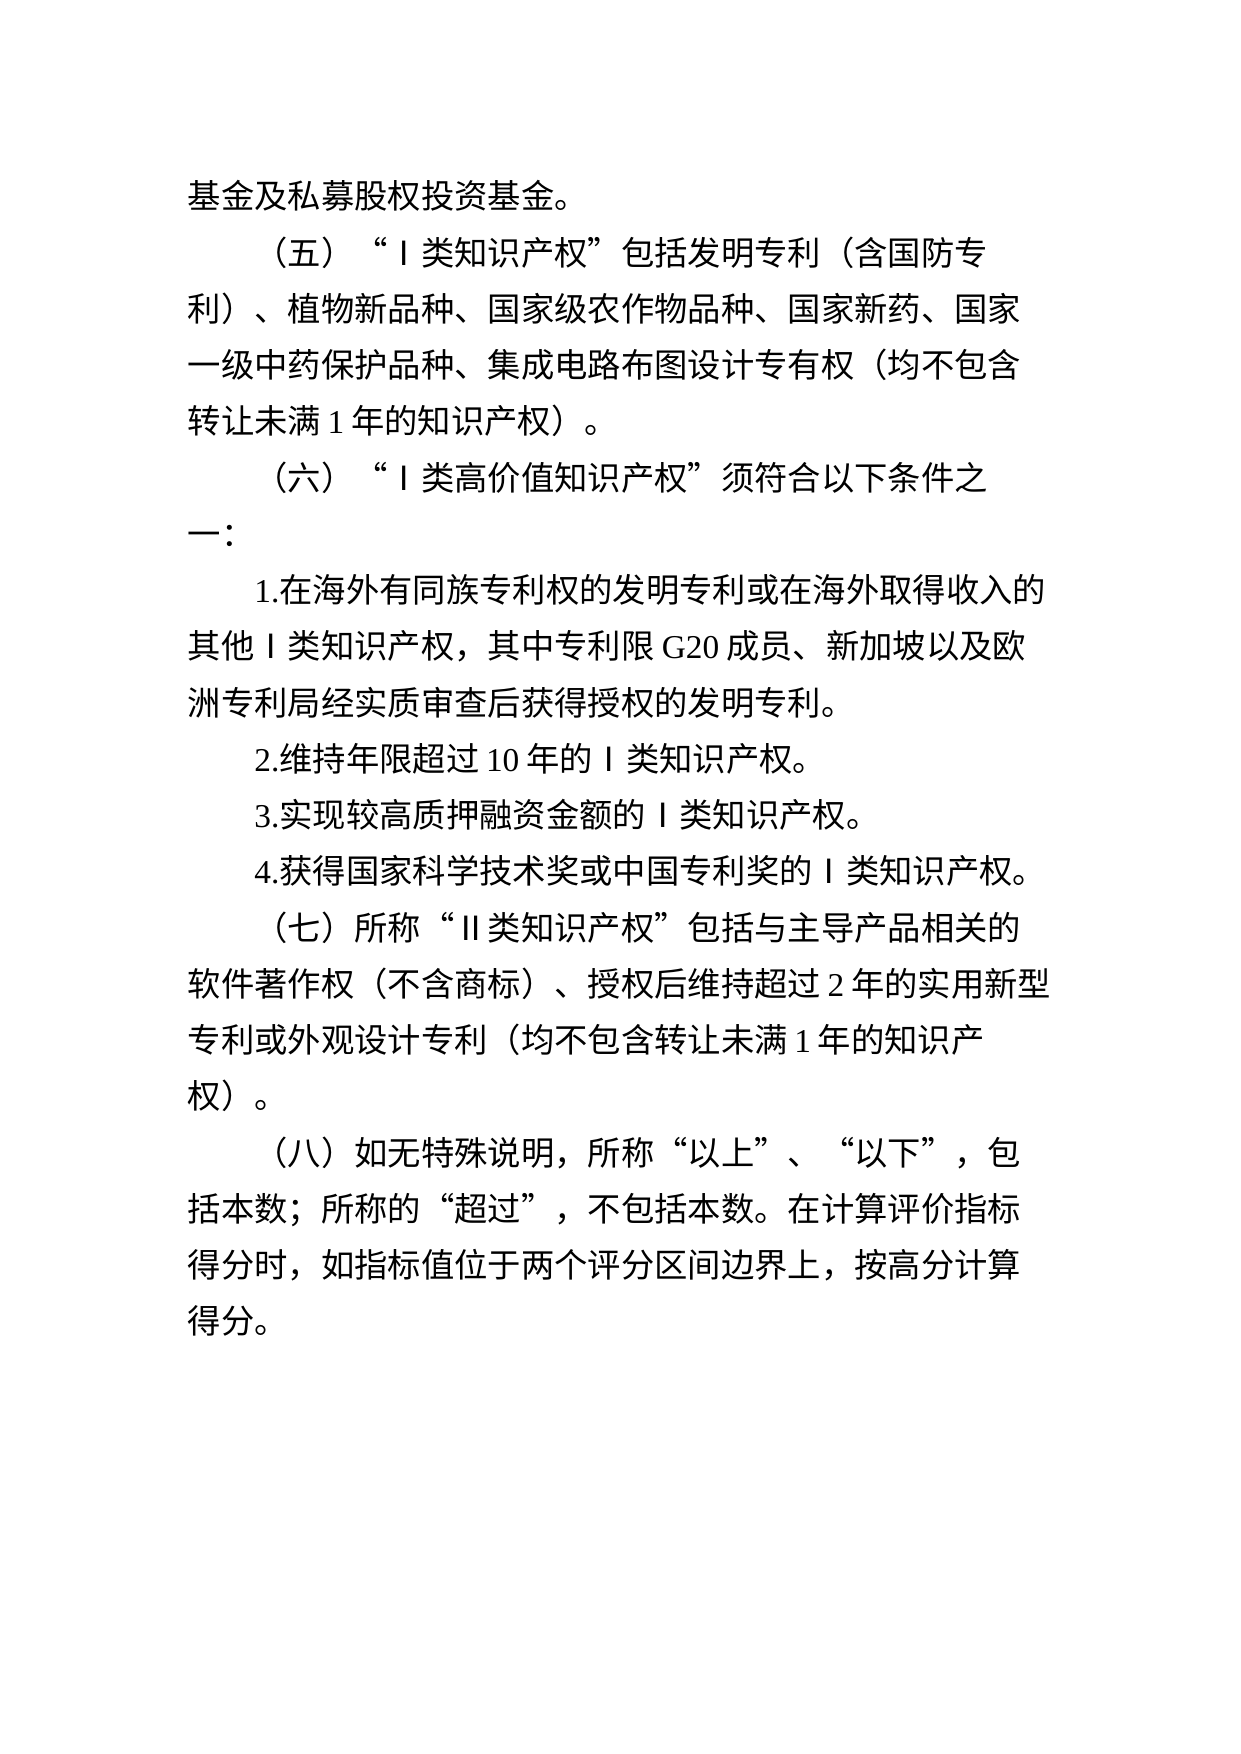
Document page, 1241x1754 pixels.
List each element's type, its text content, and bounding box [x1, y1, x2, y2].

text 3.实现较高质押融资金额的Ⅰ类知识产权。 [187, 781, 1053, 837]
text （六）“Ⅰ类高价值知识产权”须符合以下条件之一： [187, 443, 1053, 556]
text （五）“Ⅰ类知识产权”包括发明专利（含国防专利）、植物新品种、国家级农作物品种、国家新药、国家一级中药保护品种、集成电路布图设计专有权（均不包含转让未满1年的知识产权）。 [187, 218, 1053, 443]
text （八）如无特殊说明，所称“以上”、“以下”，包括本数；所称的“超过”，不包括本数。在计算评价指标得分时，如指标值位于两个评分区间边界上，按高分计算得分。 [187, 1118, 1053, 1343]
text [187, 162, 1053, 218]
text 1.在海外有同族专利权的发明专利或在海外取得收入的其他Ⅰ类知识产权，其中专利限 G20成员、新加坡以及欧洲专利局经实质审查后获得授权的发明专利。 [187, 556, 1053, 724]
text （七）所称“Ⅱ类知识产权”包括与主导产品相关的软件著作权（不含商标）、授权后维持超过2年的实用新型专利或外观设计专利（均不包含转让未满1年的知识产权）。 [187, 893, 1053, 1118]
text 4.获得国家科学技术奖或中国专利奖的Ⅰ类知识产权。 [187, 837, 1053, 893]
text 2.维持年限超过10年的Ⅰ类知识产权。 [187, 724, 1053, 781]
